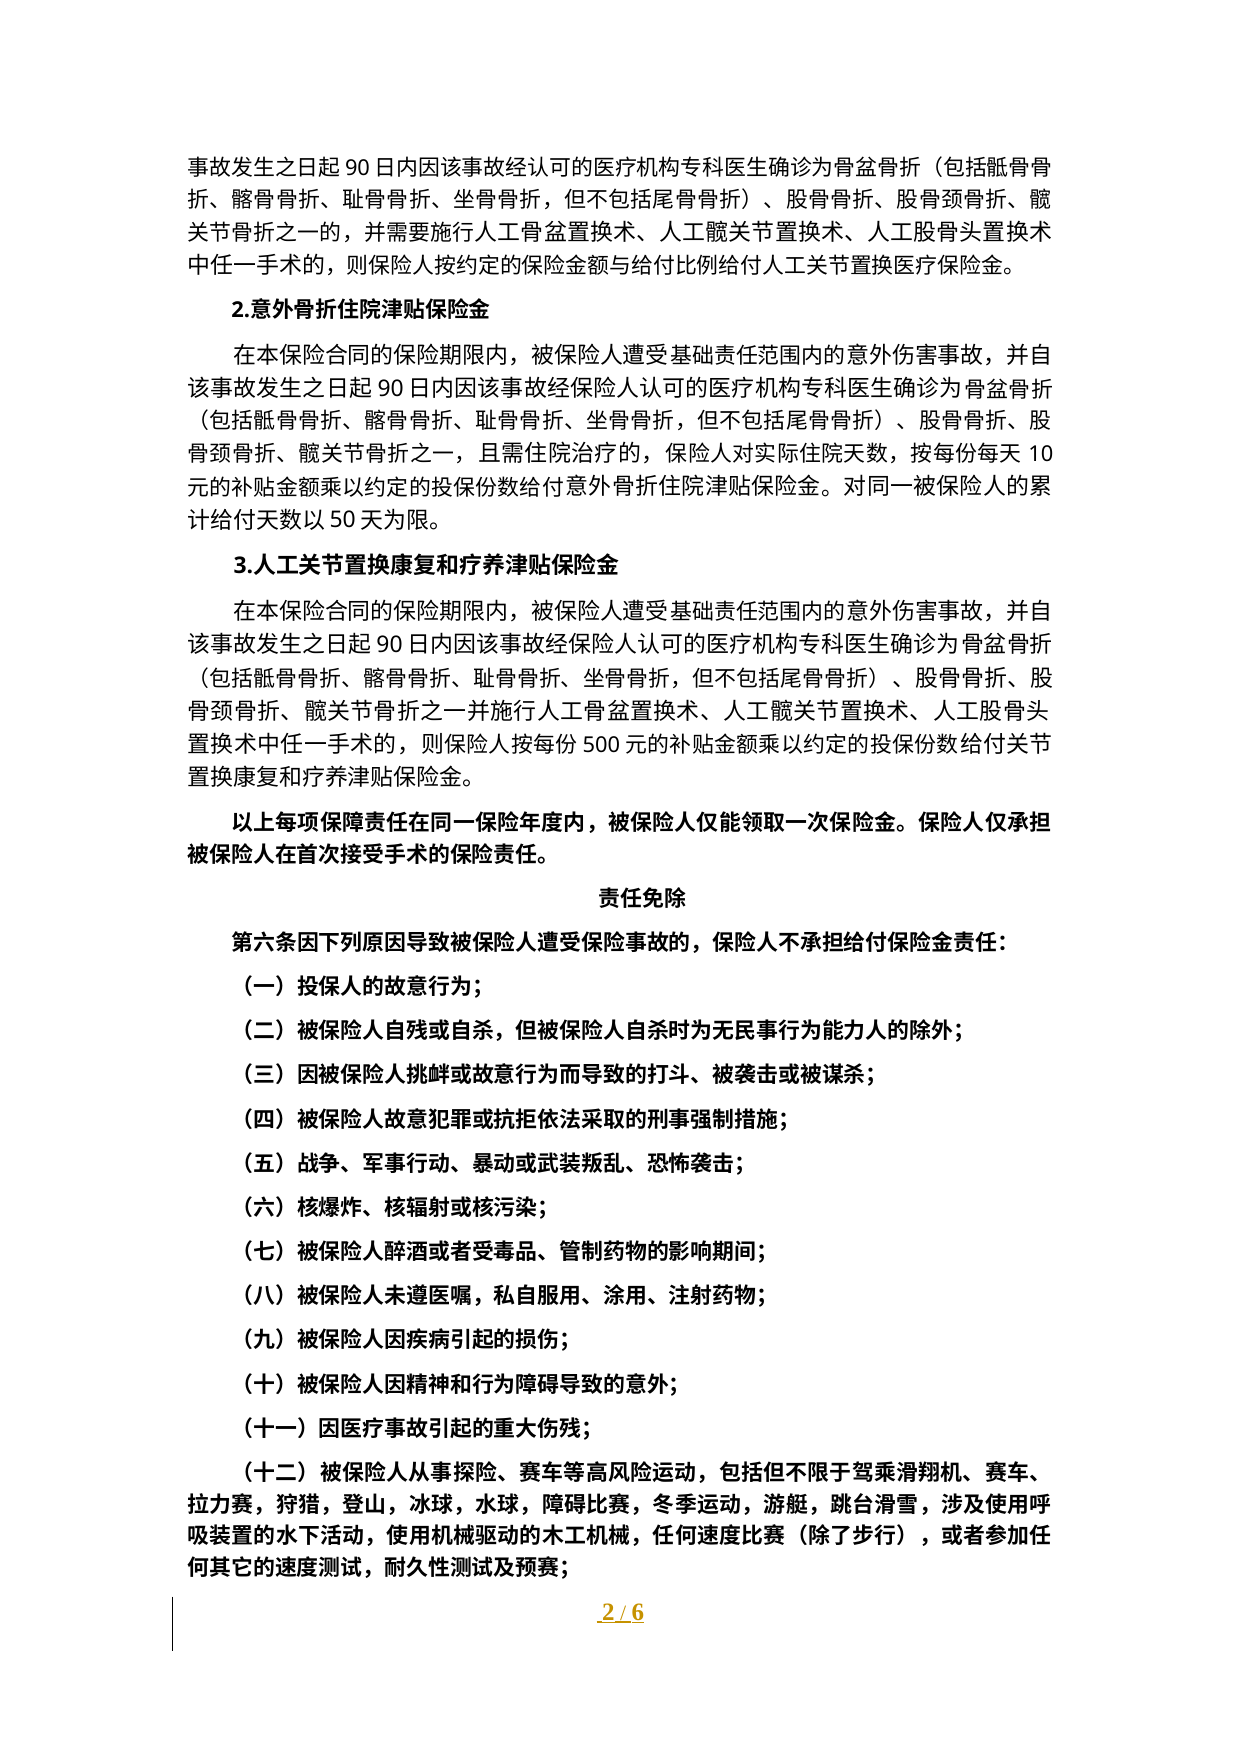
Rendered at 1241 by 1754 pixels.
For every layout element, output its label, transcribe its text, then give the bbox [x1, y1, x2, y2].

text （七）被保险人醉酒或者受毒品、管制药物的影响期间； [187, 1234, 1053, 1266]
text 以上每项保障责任在同一保险年度内，被保险人仅能领取一次保险金。保险人仅承担被保险人在首次接受手术的保险责任。 [187, 805, 1053, 868]
text （十一）因医疗事故引起的重大伤残； [187, 1411, 1053, 1442]
text （六）核爆炸、核辐射或核污染； [187, 1190, 1053, 1222]
text （三）因被保险人挑衅或故意行为而导致的打斗、被袭击或被谋杀； [187, 1057, 1053, 1089]
text （九）被保险人因疾病引起的损伤； [187, 1322, 1053, 1354]
text （一）投保人的故意行为； [187, 969, 1053, 1001]
text （四）被保险人故意犯罪或抗拒依法采取的刑事强制措施； [187, 1102, 1053, 1133]
text 在本保险合同的保险期限内，被保险人遭受基础责任范围内的意外伤害事故，并自该事故发生之日起90日内因该事故经保险人认可的医疗机构专科医生确诊为骨盆骨折（包括骶骨骨折、髂骨骨折、耻骨骨折、坐骨骨折，但不包括尾骨骨折）、股骨骨折、股骨颈骨折、髋关节骨折之一，且需住院治疗的，保险人对实际住院天数，按每份每天10元的补贴金额乘以约定的投保份数给付意外骨折住院津贴保险金。对同一被保险人的累计给付天数以50天为限。 [187, 337, 1053, 535]
text （十）被保险人因精神和行为障碍导致的意外； [187, 1367, 1053, 1398]
text （五）战争、军事行动、暴动或武装叛乱、恐怖袭击； [187, 1146, 1053, 1177]
text 3.人工关节置换康复和疗养津贴保险金 [187, 547, 1053, 581]
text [187, 150, 1053, 280]
text 2.意外骨折住院津贴保险金 [187, 292, 1053, 324]
text 责任免除 [187, 881, 1053, 912]
text 在本保险合同的保险期限内，被保险人遭受基础责任范围内的意外伤害事故，并自该事故发生之日起90日内因该事故经保险人认可的医疗机构专科医生确诊为骨盆骨折（包括骶骨骨折、髂骨骨折、耻骨骨折、坐骨骨折，但不包括尾骨骨折）、股骨骨折、股骨颈骨折、髋关节骨折之一并施行人工骨盆置换术、人工髋关节置换术、人工股骨头置换术中任一手术的，则保险人按每份500元的补贴金额乘以约定的投保份数给付关节置换康复和疗养津贴保险金。 [187, 593, 1053, 792]
text （八）被保险人未遵医嘱，私自服用、涂用、注射药物； [187, 1278, 1053, 1310]
text （十二）被保险人从事探险、赛车等高风险运动，包括但不限于驾乘滑翔机、赛车、拉力赛，狩猎，登山，冰球，水球，障碍比赛，冬季运动，游艇，跳台滑雪，涉及使用呼吸装置的水下活动，使用机械驱动的木工机械，任何速度比赛（除了步行），或者参加任何其它的速度测试，耐久性测试及预赛； [187, 1455, 1053, 1582]
text 第六条因下列原因导致被保险人遭受保险事故的，保险人不承担给付保险金责任： [187, 925, 1053, 957]
text （二）被保险人自残或自杀，但被保险人自杀时为无民事行为能力人的除外； [187, 1013, 1053, 1045]
